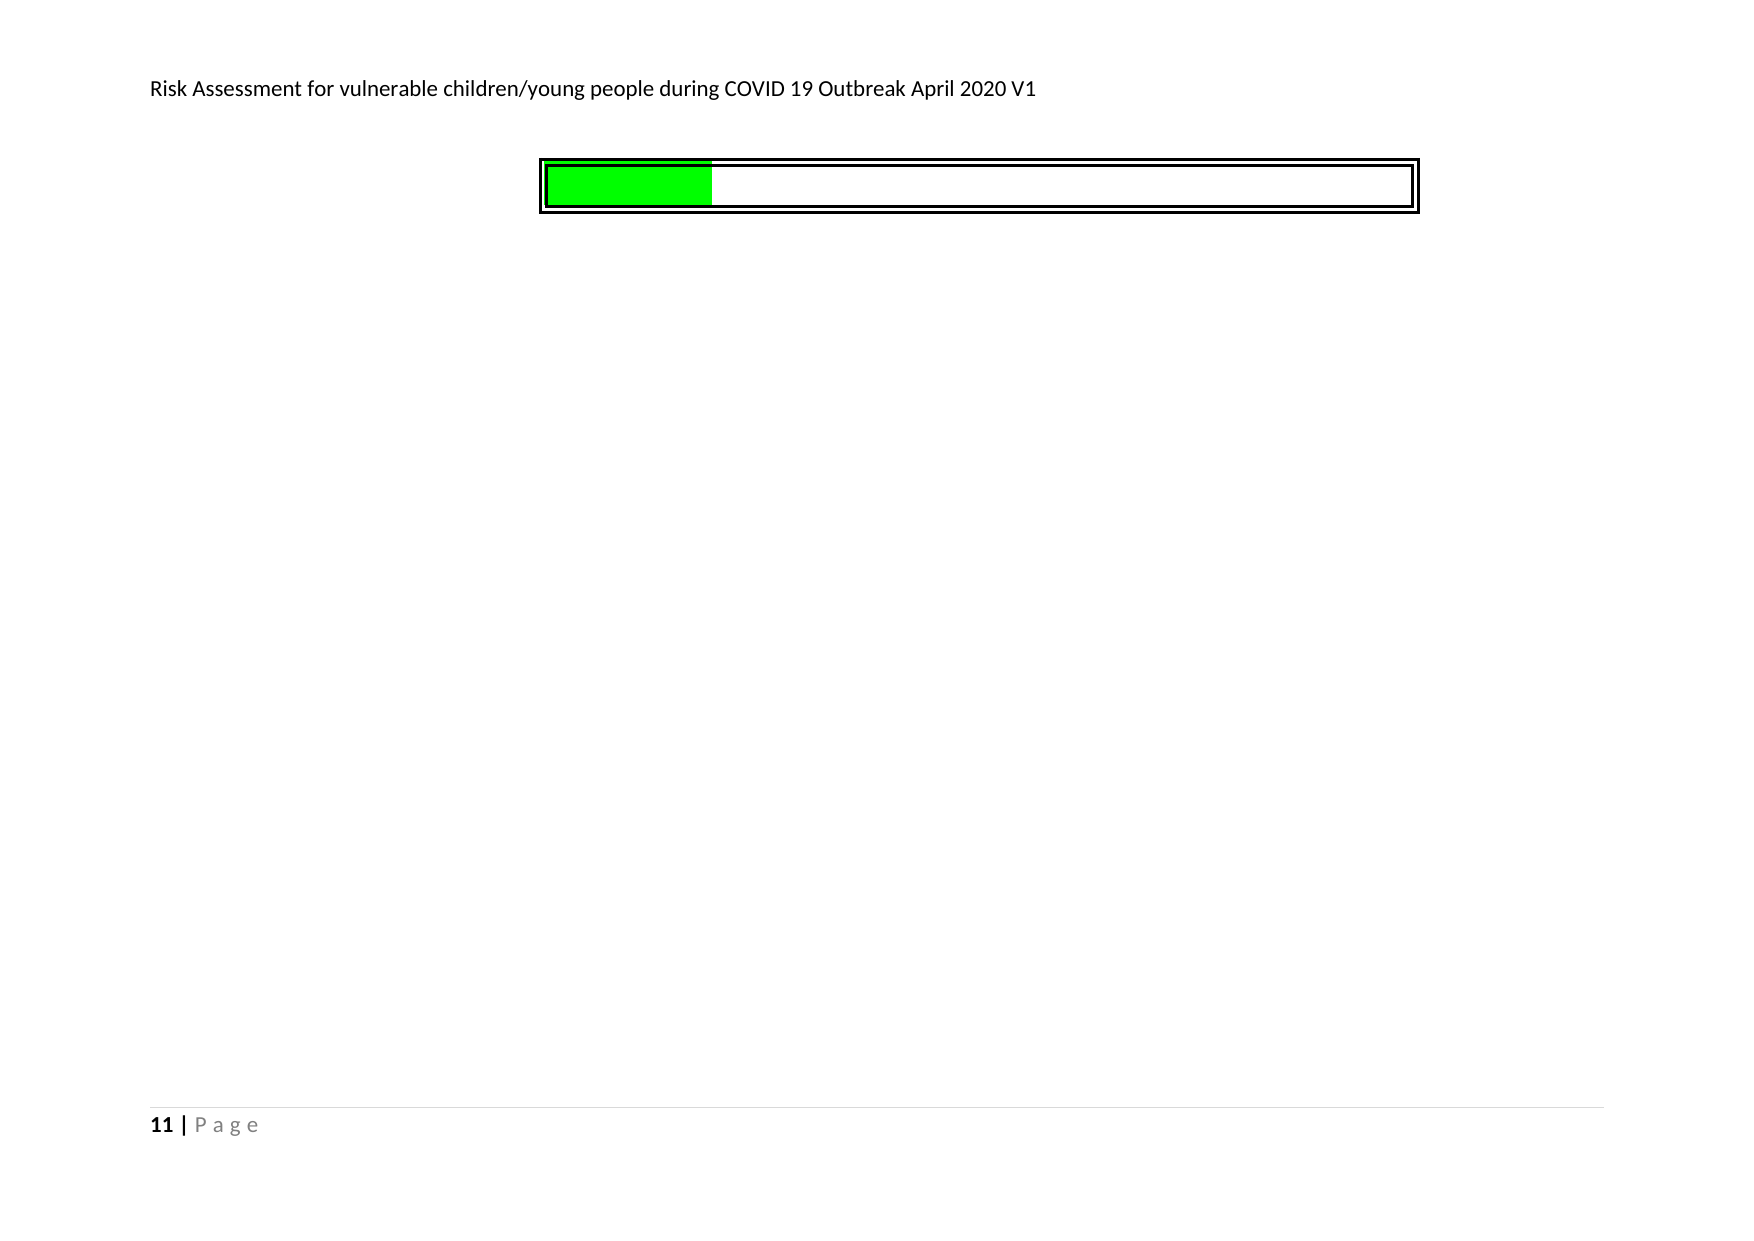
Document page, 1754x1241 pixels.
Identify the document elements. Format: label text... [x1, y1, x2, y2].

table_cell No further action required. The risk is no more than is to be encountered in normal every day life & is, therefore, regarded as being acceptable. [713, 161, 1416, 205]
table_cell No Significant Risk [544, 161, 712, 205]
